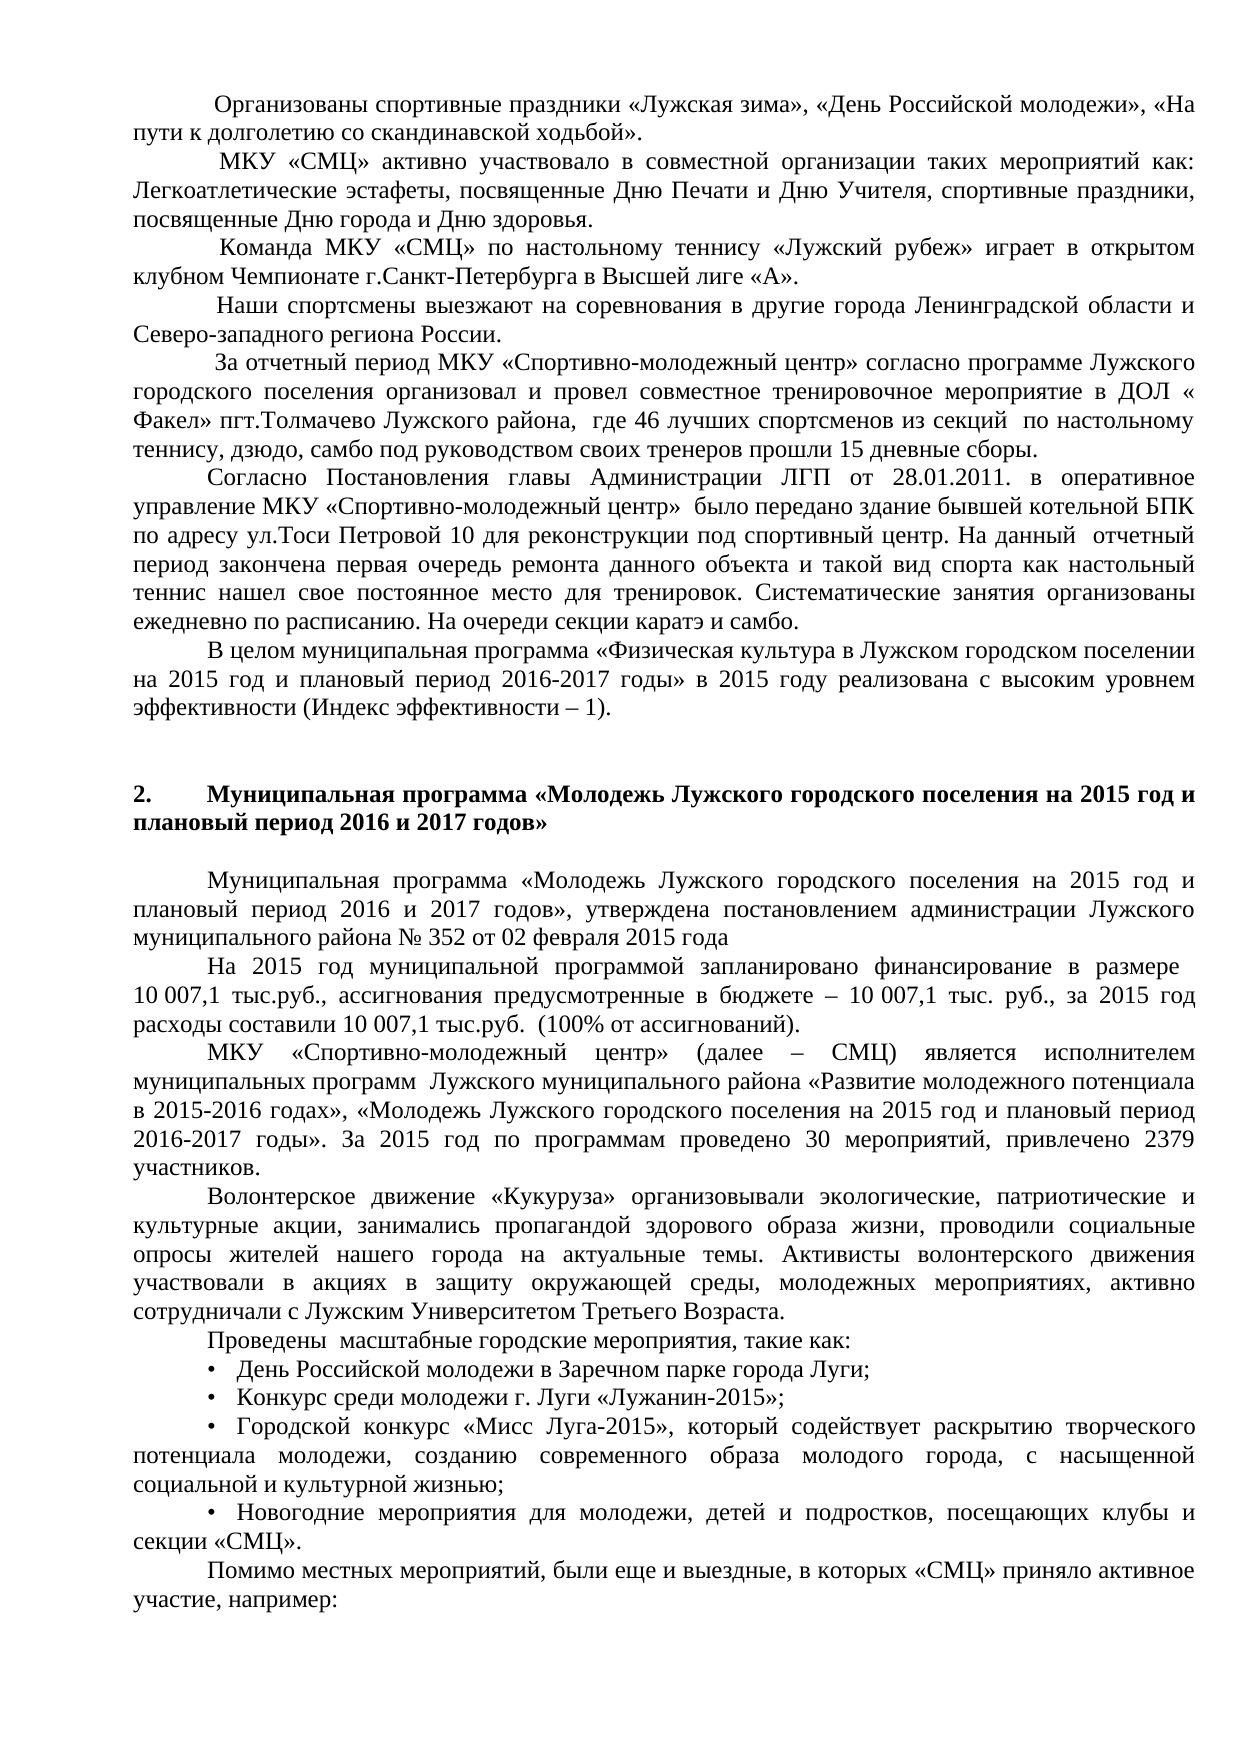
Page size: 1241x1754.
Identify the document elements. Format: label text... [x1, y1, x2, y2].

text • День Российской молодежи в Заречном парке города Луги; [133, 1354, 1196, 1382]
text Команда МКУ «СМЦ» по настольному теннису «Лужский рубеж» играет в открытом клубном Чемпионате г.Санкт-Петербурга в Высшей лиге «А». [133, 232, 1196, 290]
text Муниципальная программа «Молодежь Лужского городского поселения на 2015 год и плановый период 2016 и 2017 годов», утверждена постановлением администрации Лужского муниципального района № 352 от 02 февраля 2015 года [133, 865, 1196, 951]
text • Новогодние мероприятия для молодежи, детей и подростков, посещающих клубы и секции «СМЦ». [133, 1497, 1196, 1555]
text МКУ «Спортивно-молодежный центр» (далее – СМЦ) является исполнителем муниципальных программ Лужского муниципального района «Развитие молодежного потенциала в 2015-2016 годах», «Молодежь Лужского городского поселения на 2015 год и плановый период 2016-2017 годы». За 2015 год по программам проведено 30 мероприятий, привлечено 2379 участников. [133, 1037, 1196, 1181]
text В целом муниципальная программа «Физическая культура в Лужском городском поселении на 2015 год и плановый период 2016-2017 годы» в 2015 году реализована с высоким уровнем эффективности (Индекс эффективности – 1). [133, 635, 1196, 721]
text • Городской конкурс «Мисс Луга-2015», который содействует раскрытию творческого потенциала молодежи, созданию современного образа молодого города, с насыщенной социальной и культурной жизнью; [133, 1411, 1196, 1497]
text Наши спортсмены выезжают на соревнования в другие города Ленинградской области и Северо-западного региона России. [133, 290, 1196, 347]
list Муниципальная программа «Молодежь Лужского городского поселения на 2015 год и плановый период 2016 и 2017 годов» [133, 779, 1196, 836]
text МКУ «СМЦ» активно участвовало в совместной организации таких мероприятий как: Легкоатлетические эстафеты, посвященные Дню Печати и Дню Учителя, спортивные праздники, посвященные Дню города и Дню здоровья. [133, 146, 1196, 232]
text Волонтерское движение «Кукуруза» организовывали экологические, патриотические и культурные акции, занимались пропагандой здорового образа жизни, проводили социальные опросы жителей нашего города на актуальные темы. Активисты волонтерского движения участвовали в акциях в защиту окружающей среды, молодежных мероприятиях, активно сотрудничали с Лужским Университетом Третьего Возраста. [133, 1181, 1196, 1325]
text Проведены масштабные городские мероприятия, такие как: [133, 1325, 1196, 1354]
text За отчетный период МКУ «Спортивно-молодежный центр» согласно программе Лужского городского поселения организовал и провел совместное тренировочное мероприятие в ДОЛ « Факел» пгт.Толмачево Лужского района, где 46 лучших спортсменов из секций по настольному теннису, дзюдо, самбо под руководством своих тренеров прошли 15 дневные сборы. [133, 347, 1196, 462]
text Согласно Постановления главы Администрации ЛГП от 28.01.2011. в оперативное управление МКУ «Спортивно-молодежный центр» было передано здание бывшей котельной БПК по адресу ул.Тоси Петровой 10 для реконструкции под спортивный центр. На данный отчетный период закончена первая очередь ремонта данного объекта и такой вид спорта как настольный теннис нашел свое постоянное место для тренировок. Систематические занятия организованы ежедневно по расписанию. На очереди секции каратэ и самбо. [133, 462, 1196, 635]
text На 2015 год муниципальной программой запланировано финансирование в размере 10 007,1 тыс.руб., ассигнования предусмотренные в бюджете – 10 007,1 тыс. руб., за 2015 год расходы составили 10 007,1 тыс.руб. (100% от ассигнований). [133, 951, 1196, 1037]
text Помимо местных мероприятий, были еще и выездные, в которых «СМЦ» приняло активное участие, например: [133, 1555, 1196, 1612]
text • Конкурс среди молодежи г. Луги «Лужанин-2015»; [133, 1382, 1196, 1411]
text Организованы спортивные праздники «Лужская зима», «День Российской молодежи», «На пути к долголетию со скандинавской ходьбой». [133, 89, 1196, 146]
